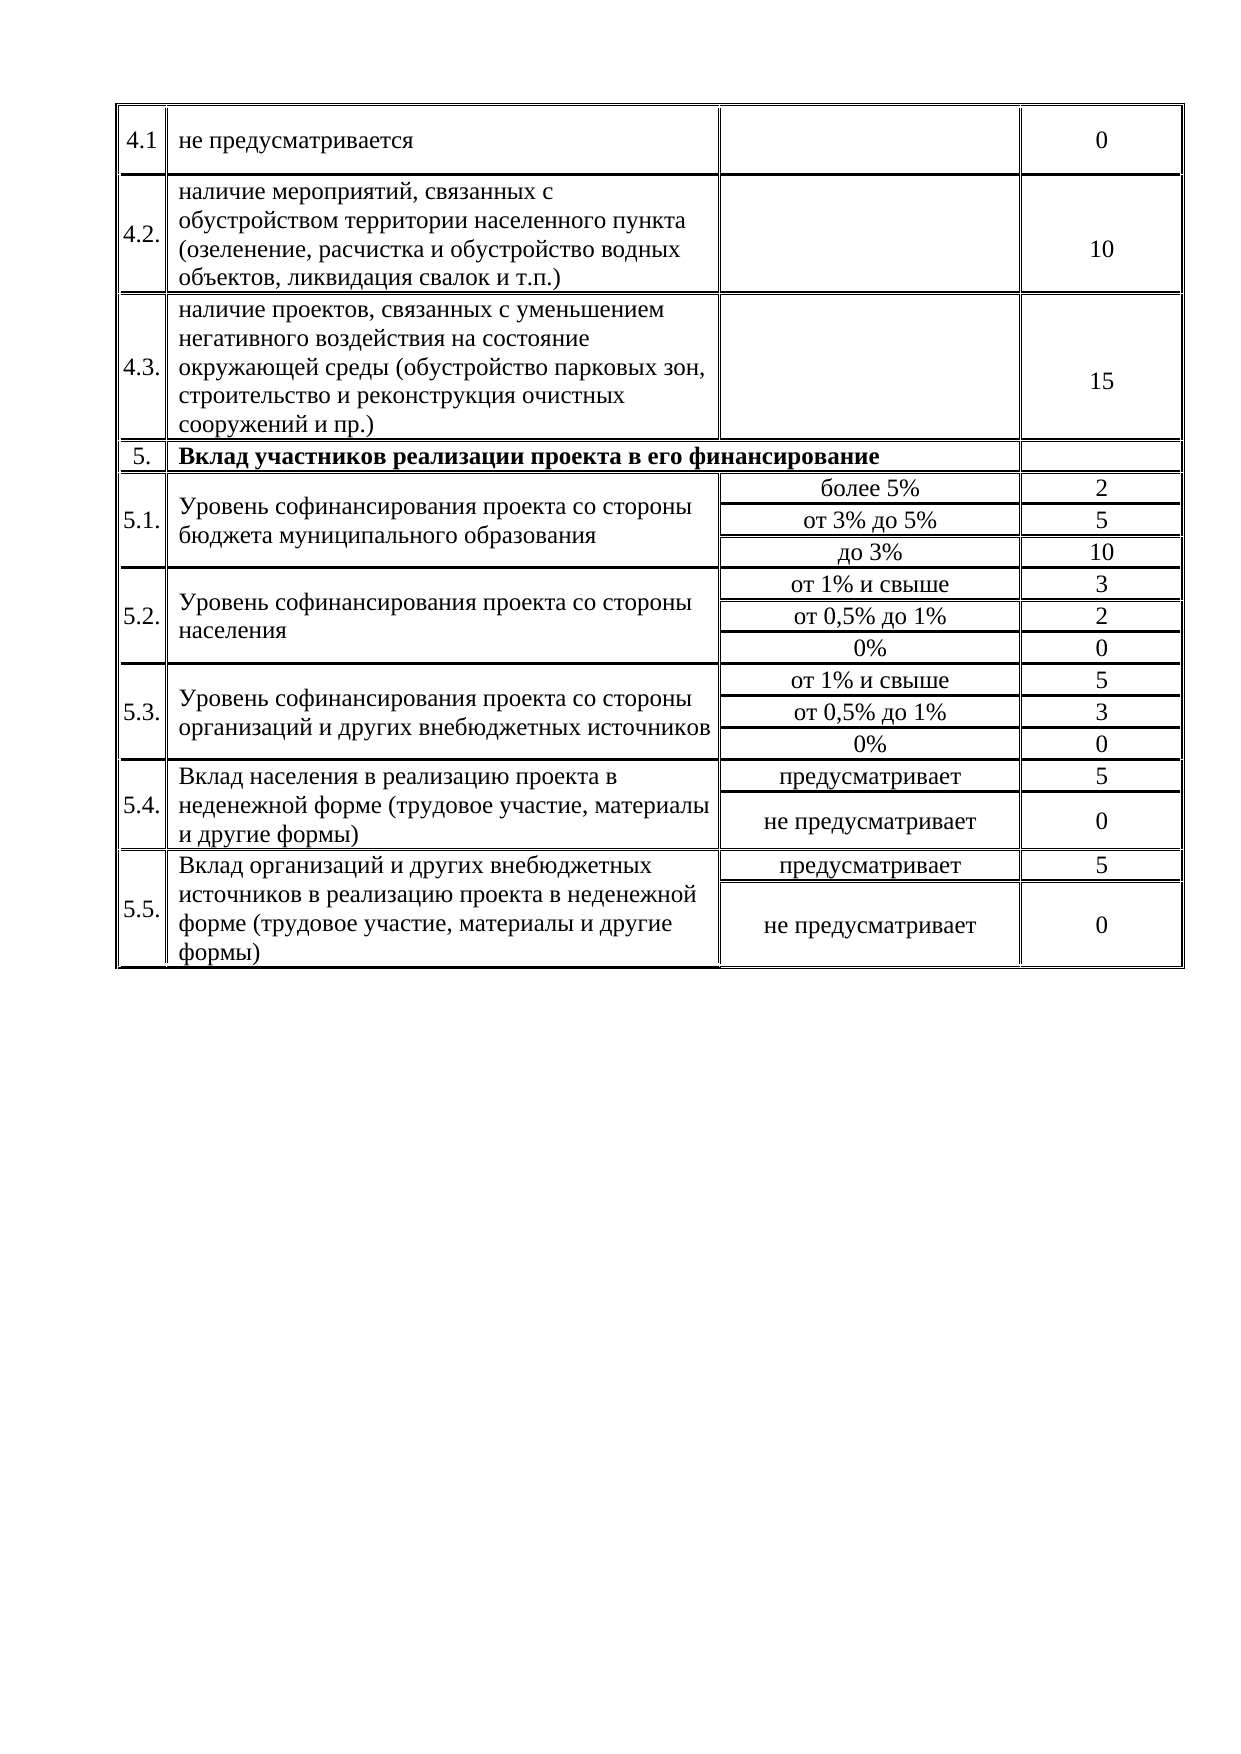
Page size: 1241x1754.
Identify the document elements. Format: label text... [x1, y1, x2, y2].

table_cell 5 [1022, 848, 1182, 879]
table_cell 0 [1021, 106, 1181, 173]
table_cell 0 [1022, 790, 1181, 847]
table_cell [720, 106, 1021, 173]
table_cell 5 [1022, 662, 1181, 694]
table_cell Вклад населения в реализацию проекта в неденежной форме (трудовое участие, материалы и другие формы) [168, 761, 718, 847]
table_cell 2 [1022, 470, 1182, 502]
table_cell 10 [1022, 173, 1183, 291]
table_cell 5.5. [119, 848, 167, 966]
table_cell 0% [721, 729, 1019, 758]
table_cell Уровень софинансирования проекта со стороны бюджета муниципального образования [168, 474, 718, 566]
table_cell не предусматривает [721, 793, 1019, 847]
table_cell до 3% [721, 538, 1019, 566]
table_cell 5.4. [117, 758, 165, 847]
table_cell 2 [1022, 598, 1182, 630]
table_cell от 0,5% до 1% [721, 697, 1019, 726]
table_cell не предусматривает [720, 883, 1021, 966]
table_cell Вклад участников реализации проекта в его финансирование [168, 442, 1019, 470]
table_cell [1022, 438, 1182, 470]
table_cell 4.1 [119, 106, 167, 173]
table_cell от 1% и свыше [721, 665, 1019, 694]
table_cell от 1% и свыше [721, 569, 1019, 598]
table_cell от 0,5% до 1% [721, 602, 1019, 630]
table_cell 5.1. [119, 470, 165, 566]
table_cell 0 [1022, 630, 1181, 662]
table_cell предусматривает [721, 761, 1019, 790]
table_cell 4.2. [117, 173, 165, 291]
table_cell 5 [1022, 502, 1181, 534]
table_cell 0% [721, 633, 1019, 662]
table_cell Вклад организаций и других внебюджетных источников в реализацию проекта в неденежной форме (трудовое участие, материалы и другие формы) [167, 851, 719, 966]
table_cell 15 [1022, 291, 1182, 438]
table_cell предусматривает [721, 851, 1019, 879]
table_cell [721, 176, 1019, 291]
table_cell [721, 295, 1019, 438]
table_cell наличие мероприятий, связанных с обустройством территории населенного пункта (озеленение, расчистка и обустройство водных объектов, ликвидация свалок и т.п.) [168, 176, 718, 291]
table_cell 5 [1022, 758, 1183, 790]
table_cell 5.2. [119, 566, 165, 662]
table_cell 3 [1022, 566, 1181, 598]
table_cell от 3% до 5% [721, 505, 1019, 534]
table_cell 0 [1022, 726, 1181, 758]
table_cell 3 [1022, 694, 1181, 726]
table_cell Уровень софинансирования проекта со стороны населения [168, 569, 718, 662]
table_cell Уровень софинансирования проекта со стороны организаций и других внебюджетных источников [168, 665, 718, 758]
table_cell 5. [119, 438, 165, 470]
table_cell наличие проектов, связанных с уменьшением негативного воздействия на состояние окружающей среды (обустройство парковых зон, строительство и реконструкция очистных сооружений и пр.) [168, 295, 718, 438]
table_cell не предусматривается [167, 106, 719, 173]
table_cell более 5% [721, 474, 1019, 502]
table_cell 4.3. [119, 291, 165, 438]
table_cell 5.3. [119, 662, 165, 758]
table_cell 10 [1022, 534, 1182, 566]
table_cell 0 [1021, 879, 1182, 966]
